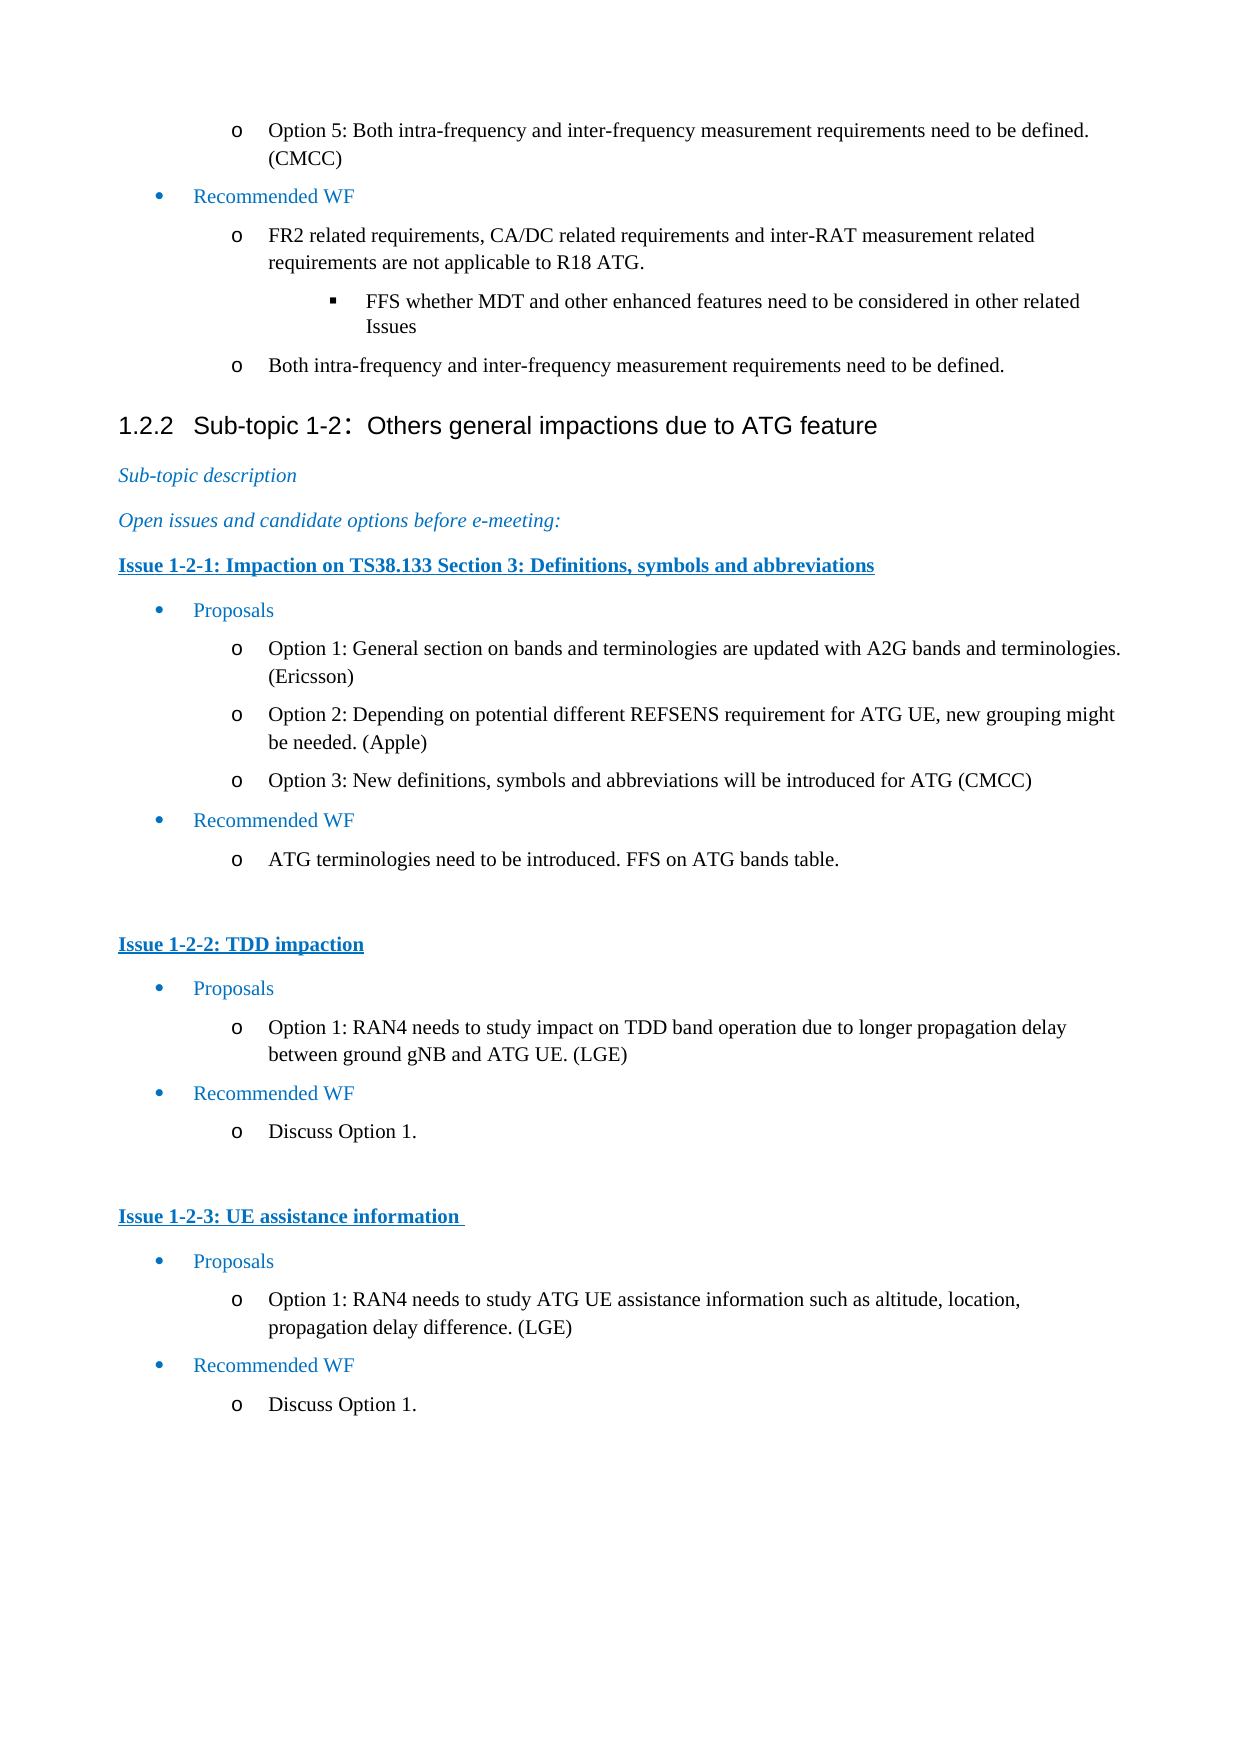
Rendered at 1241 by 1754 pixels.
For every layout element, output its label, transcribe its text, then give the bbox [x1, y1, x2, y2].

list Option 2: Depending on potential different REFSENS requirement for ATG UE, new grouping might be needed. (Apple) [231, 702, 1122, 754]
list Option 1: RAN4 needs to study ATG UE assistance information such as altitude, location, propagation delay difference. (LGE) [231, 1287, 1122, 1339]
list Recommended WF [156, 808, 1122, 832]
list Proposals [156, 597, 1122, 622]
list FFS whether MDT and other enhanced features need to be considered in other related Issues [328, 288, 1122, 338]
text Open issues and candidate options before e-meeting: [118, 508, 1122, 532]
list Recommended WF [156, 1081, 1122, 1105]
text Sub-topic description [118, 463, 1122, 487]
list Option 1: General section on bands and terminologies are updated with A2G bands and terminologies. (Ericsson) [231, 636, 1122, 688]
subtitle Sub-topic 1-2：Others general impactions due to ATG feature [118, 406, 1122, 442]
text Issue 1-2-1: Impaction on TS38.133 Section 3: Definitions, symbols and abbreviations [118, 553, 1122, 577]
list FR2 related requirements, CA/DC related requirements and inter-RAT measurement related requirements are not applicable to R18 ATG. [231, 222, 1122, 274]
list Discuss Option 1. [231, 1119, 1122, 1145]
list Option 5: Both intra-frequency and inter-frequency measurement requirements need to be defined. (CMCC) [231, 118, 1122, 170]
list Recommended WF [156, 184, 1122, 208]
text Issue 1-2-3: UE assistance information [118, 1204, 1122, 1228]
list ATG terminologies need to be introduced. FFS on ATG bands table. [231, 847, 1122, 872]
list Discuss Option 1. [231, 1392, 1122, 1417]
list Proposals [156, 1249, 1122, 1273]
list Both intra-frequency and inter-frequency measurement requirements need to be defined. [231, 353, 1122, 379]
list Recommended WF [156, 1353, 1122, 1377]
list Option 3: New definitions, symbols and abbreviations will be introduced for ATG (CMCC) [231, 768, 1122, 794]
text Issue 1-2-2: TDD impaction [118, 932, 1122, 956]
list Option 1: RAN4 needs to study impact on TDD band operation due to longer propagation delay between ground gNB and ATG UE. (LGE) [231, 1015, 1122, 1066]
list Proposals [156, 976, 1122, 1000]
